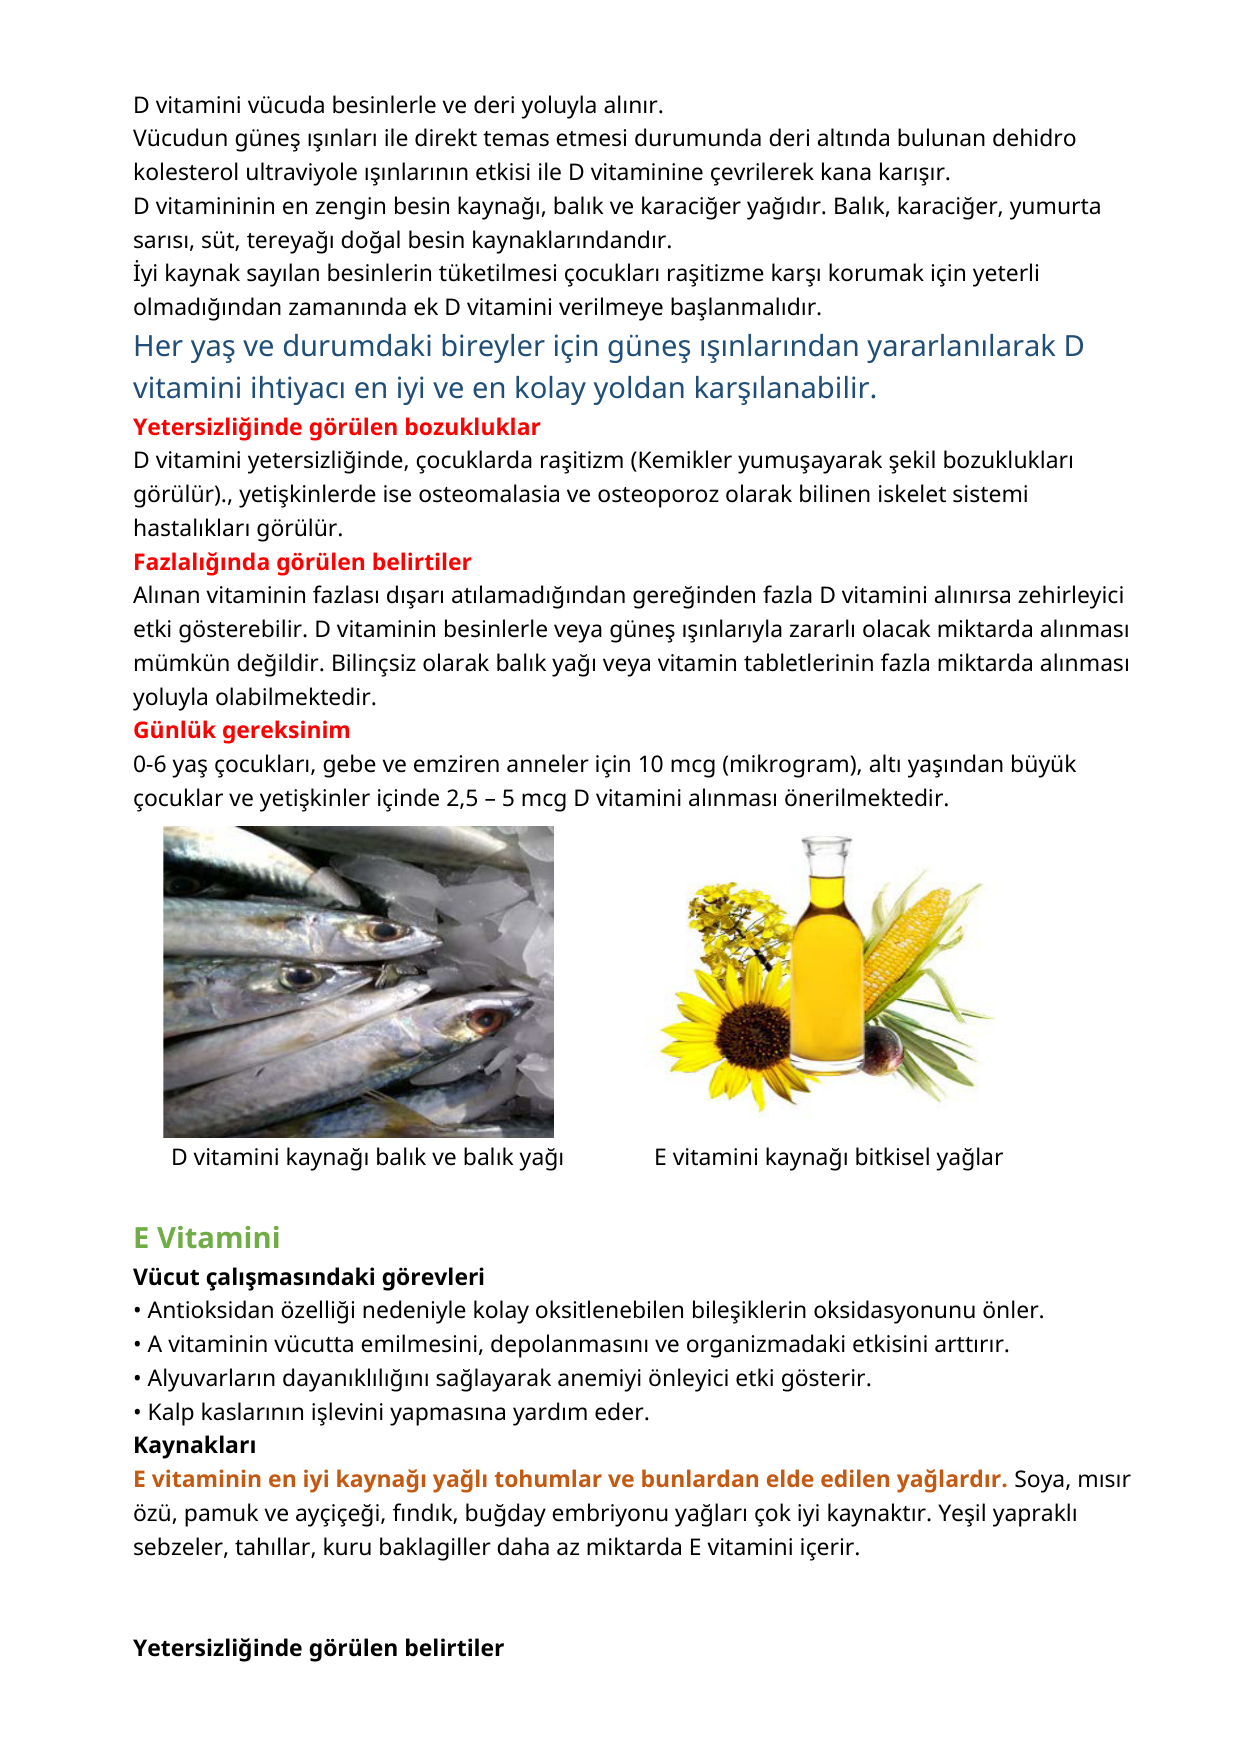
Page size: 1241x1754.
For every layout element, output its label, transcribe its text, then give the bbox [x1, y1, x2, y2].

text Yetersizliğinde görülen bozukluklar [133, 411, 1137, 442]
text • Alyuvarların dayanıklılığını sağlayarak anemiyi önleyici etki gösterir. [133, 1362, 1137, 1393]
text • A vitaminin vücutta emilmesini, depolanmasını ve organizmadaki etkisini arttırır. [133, 1328, 1137, 1359]
text • Kalp kaslarının işlevini yapmasına yardım eder. [133, 1396, 1137, 1427]
text D vitamini kaynağı balık ve balık yağı E vitamini kaynağı bitkisel yağlar [133, 1141, 1137, 1172]
text D vitamini yetersizliğinde, çocuklarda raşitizm (Kemikler yumuşayarak şekil bozuklukları görülür)., yetişkinlerde ise osteomalasia ve osteoporoz olarak bilinen iskelet sistemi hastalıkları görülür. [133, 444, 1137, 543]
text E Vitamini [133, 1218, 1137, 1257]
text D vitamini vücuda besinlerle ve deri yoluyla alınır. [133, 89, 1137, 120]
text E vitaminin en iyi kaynağı yağlı tohumlar ve bunlardan elde edilen yağlardır. Soya, mısır özü, pamuk ve ayçiçeği, fındık, buğday embriyonu yağları çok iyi kaynaktır. Yeşil yapraklı sebzeler, tahıllar, kuru baklagiller daha az miktarda E vitamini içerir. [133, 1463, 1137, 1562]
text Günlük gereksinim [133, 714, 1137, 746]
text Yetersizliğinde görülen belirtiler [133, 1632, 1137, 1663]
text Her yaş ve durumdaki bireyler için güneş ışınlarından yararlanılarak D vitamini ihtiyacı en iyi ve en kolay yoldan karşılanabilir. [133, 325, 1137, 407]
text Kaynakları [133, 1429, 1137, 1461]
text İyi kaynak sayılan besinlerin tüketilmesi çocukları raşitizme karşı korumak için yeterli olmadığından zamanında ek D vitamini verilmeye başlanmalıdır. [133, 257, 1137, 322]
text Vücudun güneş ışınları ile direkt temas etmesi durumunda deri altında bulunan dehidro kolesterol ultraviyole ışınlarının etkisi ile D vitaminine çevrilerek kana karışır. [133, 122, 1137, 187]
text • Antioksidan özelliği nedeniyle kolay oksitlenebilen bileşiklerin oksidasyonunu önler. [133, 1294, 1137, 1326]
text Fazlalığında görülen belirtiler [133, 546, 1137, 577]
text Vücut çalışmasındaki görevleri [133, 1261, 1137, 1292]
text 0-6 yaş çocukları, gebe ve emziren anneler için 10 mcg (mikrogram), altı yaşından büyük çocuklar ve yetişkinler içinde 2,5 – 5 mcg D vitamini alınması önerilmektedir. [133, 748, 1137, 813]
text D vitamininin en zengin besin kaynağı, balık ve karaciğer yağıdır. Balık, karaciğer, yumurta sarısı, süt, tereyağı doğal besin kaynaklarındandır. [133, 190, 1137, 255]
text Alınan vitaminin fazlası dışarı atılamadığından gereğinden fazla D vitamini alınırsa zehirleyici etki gösterebilir. D vitaminin besinlerle veya güneş ışınlarıyla zararlı olacak miktarda alınması mümkün değildir. Bilinçsiz olarak balık yağı veya vitamin tabletlerinin fazla miktarda alınması yoluyla olabilmektedir. [133, 579, 1137, 712]
